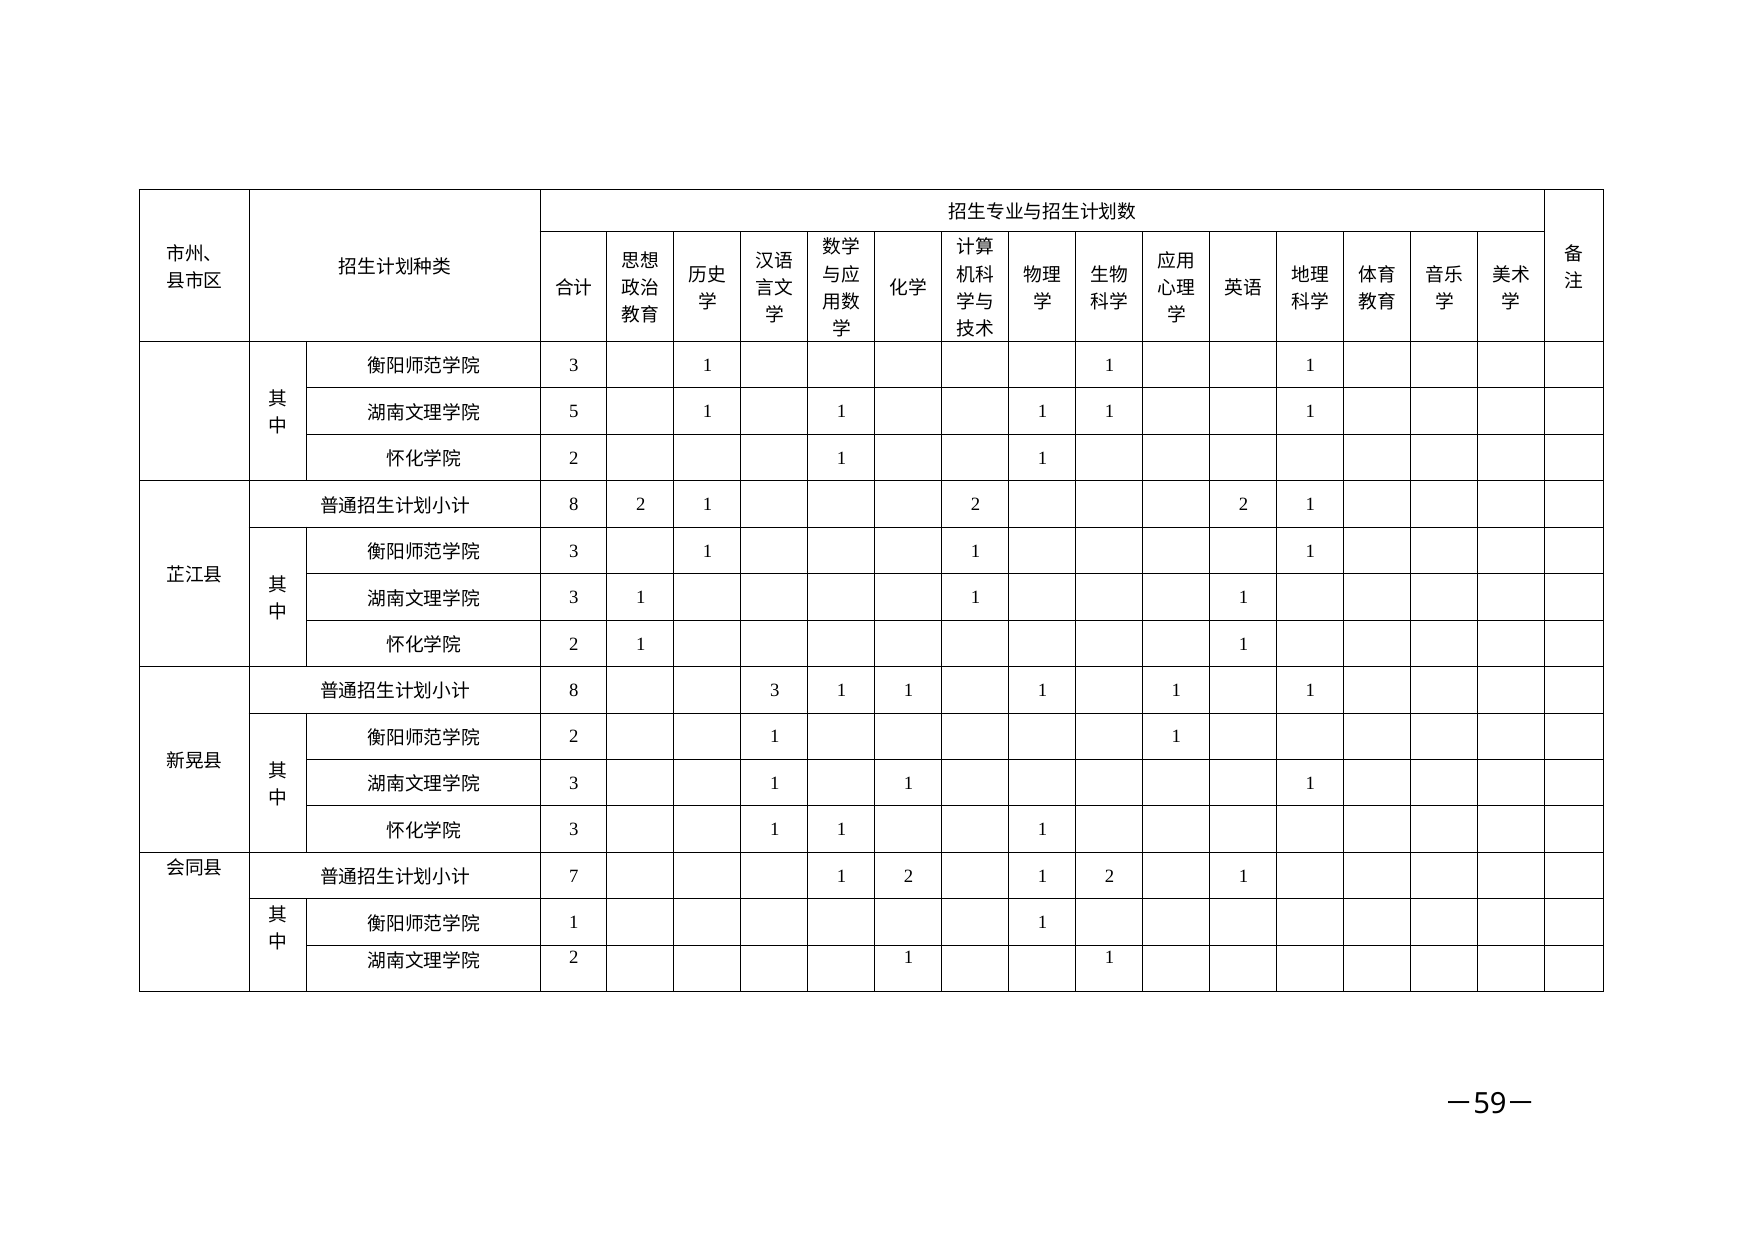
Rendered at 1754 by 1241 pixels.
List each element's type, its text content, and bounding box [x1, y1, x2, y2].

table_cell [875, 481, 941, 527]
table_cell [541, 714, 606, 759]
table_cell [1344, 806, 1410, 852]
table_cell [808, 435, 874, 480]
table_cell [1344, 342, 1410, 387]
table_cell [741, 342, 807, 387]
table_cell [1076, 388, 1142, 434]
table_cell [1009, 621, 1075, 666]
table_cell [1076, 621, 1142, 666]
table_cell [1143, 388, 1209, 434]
table_cell 化学 [875, 232, 941, 341]
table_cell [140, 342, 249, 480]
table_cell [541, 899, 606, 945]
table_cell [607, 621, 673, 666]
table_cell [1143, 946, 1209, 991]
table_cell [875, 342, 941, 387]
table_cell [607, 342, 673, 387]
table_cell 地理科学 [1277, 232, 1343, 341]
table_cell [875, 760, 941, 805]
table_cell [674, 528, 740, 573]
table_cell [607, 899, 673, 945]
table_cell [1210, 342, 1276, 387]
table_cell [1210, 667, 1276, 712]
table_cell 物理学 [1009, 232, 1075, 341]
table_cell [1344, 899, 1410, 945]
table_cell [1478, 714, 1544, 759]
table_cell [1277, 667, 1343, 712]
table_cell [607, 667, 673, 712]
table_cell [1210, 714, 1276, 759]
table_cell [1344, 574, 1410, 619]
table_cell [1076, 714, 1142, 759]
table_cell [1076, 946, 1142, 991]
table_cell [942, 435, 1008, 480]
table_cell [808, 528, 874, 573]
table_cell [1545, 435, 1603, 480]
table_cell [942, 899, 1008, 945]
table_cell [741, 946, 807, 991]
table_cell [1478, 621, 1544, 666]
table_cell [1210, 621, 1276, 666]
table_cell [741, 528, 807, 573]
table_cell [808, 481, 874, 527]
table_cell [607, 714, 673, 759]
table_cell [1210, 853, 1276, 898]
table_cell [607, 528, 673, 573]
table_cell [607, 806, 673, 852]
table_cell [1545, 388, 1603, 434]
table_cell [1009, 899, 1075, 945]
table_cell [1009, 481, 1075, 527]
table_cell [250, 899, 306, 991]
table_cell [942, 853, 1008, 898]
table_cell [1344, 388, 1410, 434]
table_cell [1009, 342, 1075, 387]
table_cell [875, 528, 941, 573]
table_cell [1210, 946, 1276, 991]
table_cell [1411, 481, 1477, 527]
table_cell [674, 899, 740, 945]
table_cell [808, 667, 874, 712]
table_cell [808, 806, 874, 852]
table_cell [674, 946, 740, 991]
table_cell 英语 [1210, 232, 1276, 341]
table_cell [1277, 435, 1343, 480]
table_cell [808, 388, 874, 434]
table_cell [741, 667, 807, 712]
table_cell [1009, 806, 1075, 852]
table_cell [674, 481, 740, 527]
table_cell 合计 [541, 232, 606, 341]
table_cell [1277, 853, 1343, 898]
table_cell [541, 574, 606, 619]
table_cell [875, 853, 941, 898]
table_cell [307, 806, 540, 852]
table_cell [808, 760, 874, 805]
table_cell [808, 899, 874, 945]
table_header 招生专业与招生计划数 [541, 190, 1544, 231]
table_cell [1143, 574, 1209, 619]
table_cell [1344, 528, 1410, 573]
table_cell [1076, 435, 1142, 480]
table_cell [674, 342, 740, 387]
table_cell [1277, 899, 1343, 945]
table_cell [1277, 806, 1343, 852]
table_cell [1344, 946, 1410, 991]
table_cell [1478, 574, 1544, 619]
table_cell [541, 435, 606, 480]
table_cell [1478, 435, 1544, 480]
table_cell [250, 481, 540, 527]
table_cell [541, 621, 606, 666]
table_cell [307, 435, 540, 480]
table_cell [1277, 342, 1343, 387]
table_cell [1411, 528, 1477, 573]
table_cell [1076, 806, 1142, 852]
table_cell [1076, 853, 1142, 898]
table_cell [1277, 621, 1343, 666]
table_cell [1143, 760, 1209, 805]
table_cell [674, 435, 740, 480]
table_cell 思想政治教育 [607, 232, 673, 341]
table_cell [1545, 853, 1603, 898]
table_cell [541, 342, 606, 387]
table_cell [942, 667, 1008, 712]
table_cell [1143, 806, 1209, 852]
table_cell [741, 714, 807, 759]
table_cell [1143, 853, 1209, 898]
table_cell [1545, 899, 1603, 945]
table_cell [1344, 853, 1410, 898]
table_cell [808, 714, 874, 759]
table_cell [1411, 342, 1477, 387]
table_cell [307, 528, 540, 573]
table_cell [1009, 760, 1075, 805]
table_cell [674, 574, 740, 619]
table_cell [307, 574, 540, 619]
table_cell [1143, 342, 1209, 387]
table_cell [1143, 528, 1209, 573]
table_header 市州、 县市区 [140, 190, 249, 341]
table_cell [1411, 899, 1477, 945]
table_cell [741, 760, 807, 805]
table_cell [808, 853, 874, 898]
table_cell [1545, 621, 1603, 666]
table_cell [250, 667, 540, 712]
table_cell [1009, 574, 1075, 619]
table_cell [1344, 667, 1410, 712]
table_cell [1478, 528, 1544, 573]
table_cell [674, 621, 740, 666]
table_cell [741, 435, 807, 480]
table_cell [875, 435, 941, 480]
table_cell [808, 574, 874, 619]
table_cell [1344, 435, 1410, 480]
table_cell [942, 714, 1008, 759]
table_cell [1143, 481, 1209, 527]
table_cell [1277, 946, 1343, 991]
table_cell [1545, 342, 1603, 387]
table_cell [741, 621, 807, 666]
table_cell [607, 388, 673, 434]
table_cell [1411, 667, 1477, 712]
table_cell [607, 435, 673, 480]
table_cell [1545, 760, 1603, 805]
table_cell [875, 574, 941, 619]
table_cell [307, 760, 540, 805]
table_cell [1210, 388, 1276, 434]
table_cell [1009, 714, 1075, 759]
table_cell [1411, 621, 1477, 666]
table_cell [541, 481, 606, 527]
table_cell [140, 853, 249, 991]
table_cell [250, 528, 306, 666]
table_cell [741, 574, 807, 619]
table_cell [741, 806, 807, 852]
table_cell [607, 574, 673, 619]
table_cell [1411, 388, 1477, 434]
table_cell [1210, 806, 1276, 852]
table_cell 音乐学 [1411, 232, 1477, 341]
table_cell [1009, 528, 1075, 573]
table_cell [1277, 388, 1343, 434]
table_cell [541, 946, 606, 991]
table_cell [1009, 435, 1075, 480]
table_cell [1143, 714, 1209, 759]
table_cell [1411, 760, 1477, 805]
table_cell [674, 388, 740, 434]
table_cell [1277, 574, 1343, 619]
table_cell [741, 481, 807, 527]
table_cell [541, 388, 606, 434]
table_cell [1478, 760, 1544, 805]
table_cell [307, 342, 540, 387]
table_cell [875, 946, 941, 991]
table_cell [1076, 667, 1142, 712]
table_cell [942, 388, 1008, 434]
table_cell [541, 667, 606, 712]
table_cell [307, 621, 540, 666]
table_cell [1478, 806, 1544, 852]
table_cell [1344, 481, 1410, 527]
table_cell 计算机科学与技术 [942, 232, 1008, 341]
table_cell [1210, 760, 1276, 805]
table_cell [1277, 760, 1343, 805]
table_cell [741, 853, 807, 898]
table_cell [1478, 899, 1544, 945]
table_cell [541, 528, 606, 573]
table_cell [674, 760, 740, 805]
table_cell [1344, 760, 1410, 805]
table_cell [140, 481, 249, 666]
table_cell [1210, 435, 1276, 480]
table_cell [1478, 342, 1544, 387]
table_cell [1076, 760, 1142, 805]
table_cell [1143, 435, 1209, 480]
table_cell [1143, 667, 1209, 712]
table_header 备注 [1545, 190, 1603, 341]
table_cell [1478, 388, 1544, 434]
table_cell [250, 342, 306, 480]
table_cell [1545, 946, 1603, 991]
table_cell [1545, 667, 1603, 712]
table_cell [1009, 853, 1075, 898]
table_cell 生物科学 [1076, 232, 1142, 341]
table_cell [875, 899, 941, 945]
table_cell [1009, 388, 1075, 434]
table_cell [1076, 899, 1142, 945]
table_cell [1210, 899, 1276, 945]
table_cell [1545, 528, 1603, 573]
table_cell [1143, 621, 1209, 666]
table_cell 数学与应用数学 [808, 232, 874, 341]
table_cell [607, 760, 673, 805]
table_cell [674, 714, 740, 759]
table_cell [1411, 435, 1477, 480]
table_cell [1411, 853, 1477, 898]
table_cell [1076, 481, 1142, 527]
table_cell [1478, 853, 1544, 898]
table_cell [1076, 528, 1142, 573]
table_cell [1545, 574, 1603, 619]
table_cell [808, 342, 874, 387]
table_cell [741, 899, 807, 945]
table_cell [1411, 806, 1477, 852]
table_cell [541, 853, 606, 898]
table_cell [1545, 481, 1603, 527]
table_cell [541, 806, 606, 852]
table_cell 美术学 [1478, 232, 1544, 341]
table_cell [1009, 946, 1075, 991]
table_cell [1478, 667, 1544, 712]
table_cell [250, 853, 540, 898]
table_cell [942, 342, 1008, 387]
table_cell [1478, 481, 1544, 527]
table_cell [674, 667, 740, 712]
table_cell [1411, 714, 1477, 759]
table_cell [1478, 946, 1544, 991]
table_cell 汉语言文学 [741, 232, 807, 341]
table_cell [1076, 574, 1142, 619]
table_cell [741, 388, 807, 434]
table_cell 历史学 [674, 232, 740, 341]
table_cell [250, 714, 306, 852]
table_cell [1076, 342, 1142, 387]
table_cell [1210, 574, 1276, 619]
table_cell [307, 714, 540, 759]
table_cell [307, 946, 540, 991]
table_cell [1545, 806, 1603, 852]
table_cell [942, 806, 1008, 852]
table_header 招生计划种类 [250, 190, 540, 341]
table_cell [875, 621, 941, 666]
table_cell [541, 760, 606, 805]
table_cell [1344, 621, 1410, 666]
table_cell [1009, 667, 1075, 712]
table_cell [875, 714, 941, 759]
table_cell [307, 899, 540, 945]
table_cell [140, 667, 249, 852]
table_cell 体育教育 [1344, 232, 1410, 341]
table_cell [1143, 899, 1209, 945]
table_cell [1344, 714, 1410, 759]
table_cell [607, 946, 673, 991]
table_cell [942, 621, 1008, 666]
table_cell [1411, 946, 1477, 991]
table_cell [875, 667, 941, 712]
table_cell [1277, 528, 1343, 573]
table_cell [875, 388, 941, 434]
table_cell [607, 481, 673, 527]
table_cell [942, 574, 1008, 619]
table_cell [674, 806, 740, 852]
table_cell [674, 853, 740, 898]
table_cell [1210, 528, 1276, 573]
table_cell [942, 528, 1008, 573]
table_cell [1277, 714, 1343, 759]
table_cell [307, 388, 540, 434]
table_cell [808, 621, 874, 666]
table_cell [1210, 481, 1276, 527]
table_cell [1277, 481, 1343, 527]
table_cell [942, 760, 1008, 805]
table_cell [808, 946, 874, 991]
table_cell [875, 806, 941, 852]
table_cell 应用心理学 [1143, 232, 1209, 341]
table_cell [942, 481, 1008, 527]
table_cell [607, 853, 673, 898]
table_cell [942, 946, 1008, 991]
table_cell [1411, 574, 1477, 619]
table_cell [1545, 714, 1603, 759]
